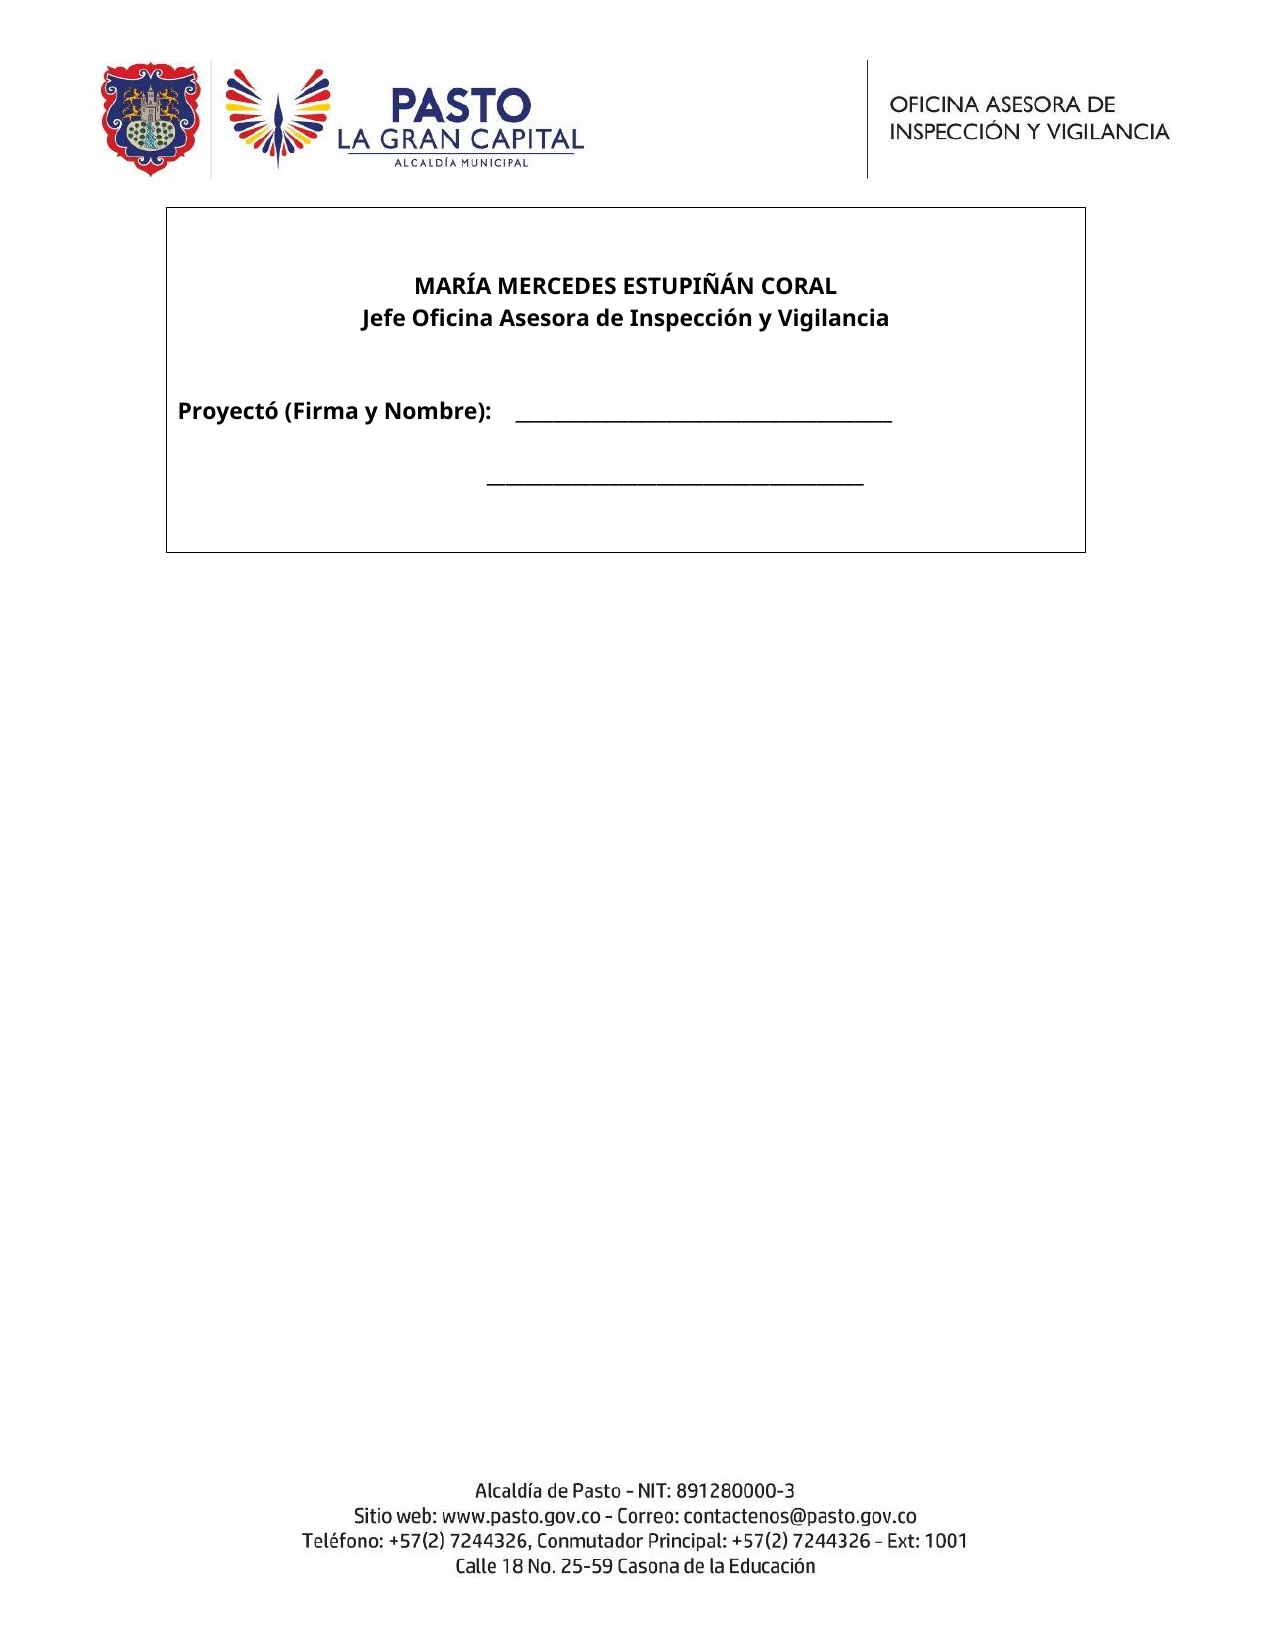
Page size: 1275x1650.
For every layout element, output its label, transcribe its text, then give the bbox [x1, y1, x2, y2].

picture [87, 1, 1243, 208]
picture [300, 1472, 1271, 1649]
